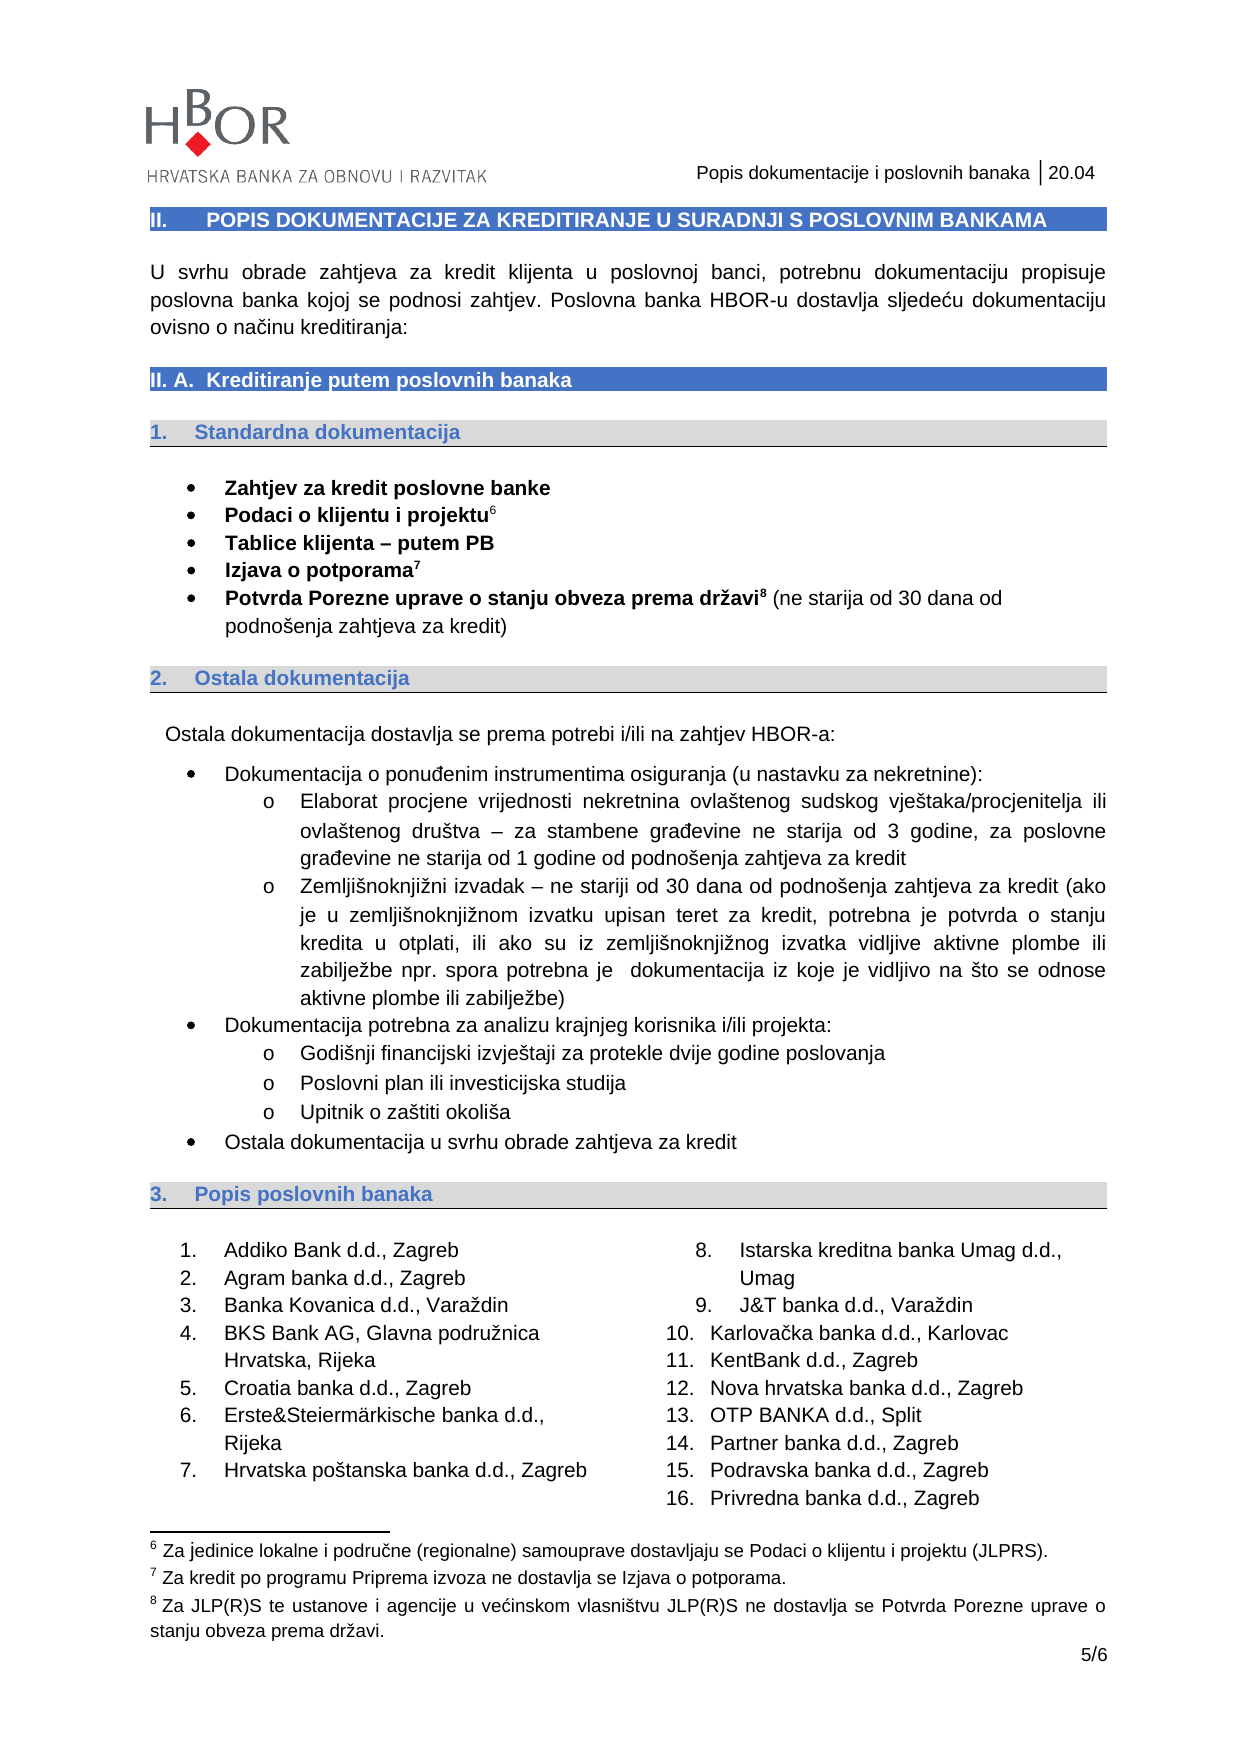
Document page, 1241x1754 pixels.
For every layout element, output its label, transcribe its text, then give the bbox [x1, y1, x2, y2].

list Izjava o potporama [187, 558, 1107, 582]
list OTP BANKA d.d., Split [666, 1403, 1107, 1427]
list Podaci o klijentu i projektu [187, 503, 1107, 527]
list KentBank d.d., Zagreb [666, 1348, 1107, 1372]
list Istarska kreditna banka Umag d.d., Umag [695, 1238, 1107, 1289]
list Godišnji financijski izvještaji za protekle dvije godine poslovanja [262, 1041, 1107, 1066]
picture [93, 56, 531, 205]
list Erste&Steiermärkische banka d.d., Rijeka [179, 1403, 592, 1454]
list Elaborat procjene vrijednosti nekretnina ovlaštenog sudskog vještaka/procjenitelja ili ovlaštenog društva – za stambene građevine ne starija od 3 godine, za poslovne građevine ne starija od 1 godine od podnošenja zahtjeva za kredit [262, 789, 1107, 870]
list Nova hrvatska banka d.d., Zagreb [666, 1375, 1107, 1399]
list Popis poslovnih banaka [150, 1182, 1107, 1208]
list Poslovni plan ili investicijska studija [262, 1070, 1107, 1096]
list Hrvatska poštanska banka d.d., Zagreb [179, 1458, 592, 1482]
list Standardna dokumentacija [150, 420, 1107, 446]
list Zahtjev za kredit poslovne banke [187, 476, 1107, 499]
list Privredna banka d.d., Zagreb [666, 1485, 1107, 1509]
list Potvrda Porezne uprave o stanju obveza prema državi (ne starija od 30 dana od podnošenja zahtjeva za kredit) [187, 586, 1107, 637]
text U svrhu obrade zahtjeva za kredit klijenta u poslovnoj banci, potrebnu dokumentaciju propisuje poslovna banka kojoj se podnosi zahtjev. Poslovna banka HBOR-u dostavlja sljedeću dokumentaciju ovisno o načinu kreditiranja: [150, 260, 1107, 339]
list Banka Kovanica d.d., Varaždin [179, 1293, 592, 1317]
list Zemljišnoknjižni izvadak – ne stariji od 30 dana od podnošenja zahtjeva za kredit (ako je u zemljišnoknjižnom izvatku upisan teret za kredit, potrebna je potvrda o stanju kredita u otplati, ili ako su iz zemljišnoknjižnog izvatka vidljive aktivne plombe ili zabilježbe npr. spora potrebna je dokumentacija iz koje je vidljivo na što se odnose aktivne plombe ili zabilježbe) [262, 874, 1107, 1009]
list Croatia banka d.d., Zagreb [179, 1375, 592, 1399]
list Podravska banka d.d., Zagreb [666, 1458, 1107, 1482]
list Karlovačka banka d.d., Karlovac [666, 1320, 1107, 1344]
list Ostala dokumentacija [150, 666, 1107, 692]
list Ostala dokumentacija u svrhu obrade zahtjeva za kredit [187, 1130, 1107, 1154]
list BKS Bank AG, Glavna podružnica Hrvatska, Rijeka [179, 1320, 592, 1372]
text II. A. Kreditiranje putem poslovnih banaka [150, 367, 1107, 391]
text Ostala dokumentacija dostavlja se prema potrebi i/ili na zahtjev HBOR-a: [165, 722, 1107, 746]
list Dokumentacija o ponuđenim instrumentima osiguranja (u nastavku za nekretnine): [187, 762, 1107, 786]
text II. POPIS DOKUMENTACIJE ZA KREDITIRANJE U SURADNJI S POSLOVNIM BANKAMA [150, 207, 1107, 231]
list Addiko Bank d.d., Zagreb [179, 1238, 592, 1262]
list Dokumentacija potrebna za analizu krajnjeg korisnika i/ili projekta: [187, 1013, 1107, 1037]
list Tablice klijenta – putem PB [187, 531, 1107, 555]
list Agram banka d.d., Zagreb [179, 1265, 592, 1289]
list Partner banka d.d., Zagreb [666, 1430, 1107, 1454]
list J&T banka d.d., Varaždin [695, 1293, 1107, 1317]
list Upitnik o zaštiti okoliša [262, 1100, 1107, 1126]
